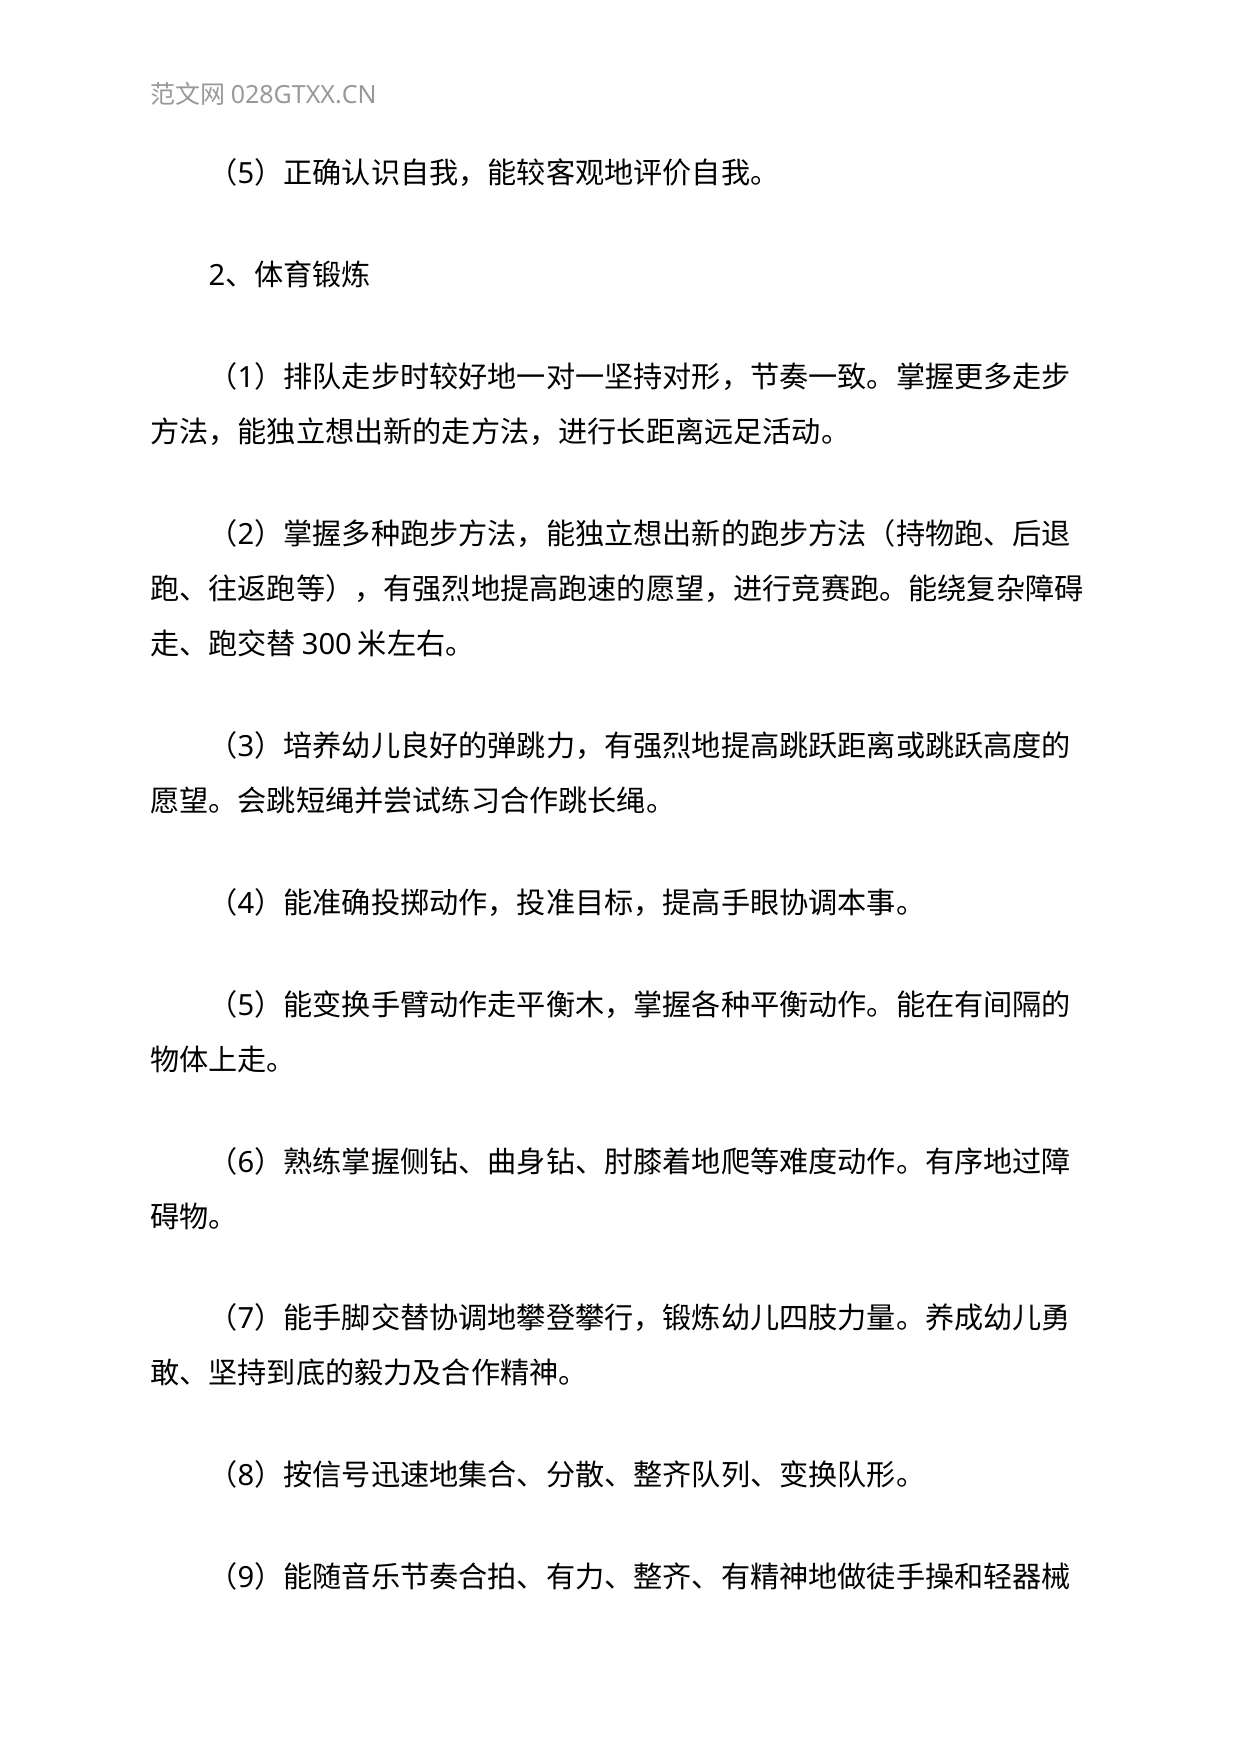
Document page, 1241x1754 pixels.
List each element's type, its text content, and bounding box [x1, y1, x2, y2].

text （8）按信号迅速地集合、分散、整齐队列、变换队形。 [150, 1452, 1090, 1494]
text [150, 1554, 1090, 1596]
text （2）掌握多种跑步方法，能独立想出新的跑步方法（持物跑、后退跑、往返跑等），有强烈地提高跑速的愿望，进行竞赛跑。能绕复杂障碍走、跑交替300米左右。 [150, 511, 1090, 663]
text （3）培养幼儿良好的弹跳力，有强烈地提高跳跃距离或跳跃高度的愿望。会跳短绳并尝试练习合作跳长绳。 [150, 723, 1090, 820]
text （5）能变换手臂动作走平衡木，掌握各种平衡动作。能在有间隔的物体上走。 [150, 981, 1090, 1079]
text （4）能准确投掷动作，投准目标，提高手眼协调本事。 [150, 879, 1090, 922]
text （6）熟练掌握侧钻、曲身钻、肘膝着地爬等难度动作。有序地过障碍物。 [150, 1138, 1090, 1235]
text （5）正确认识自我，能较客观地评价自我。 [150, 150, 1090, 192]
text 2、体育锻炼 [150, 252, 1090, 294]
text （1）排队走步时较好地一对一坚持对形，节奏一致。掌握更多走步方法，能独立想出新的走方法，进行长距离远足活动。 [150, 354, 1090, 451]
text （7）能手脚交替协调地攀登攀行，锻炼幼儿四肢力量。养成幼儿勇敢、坚持到底的毅力及合作精神。 [150, 1295, 1090, 1392]
